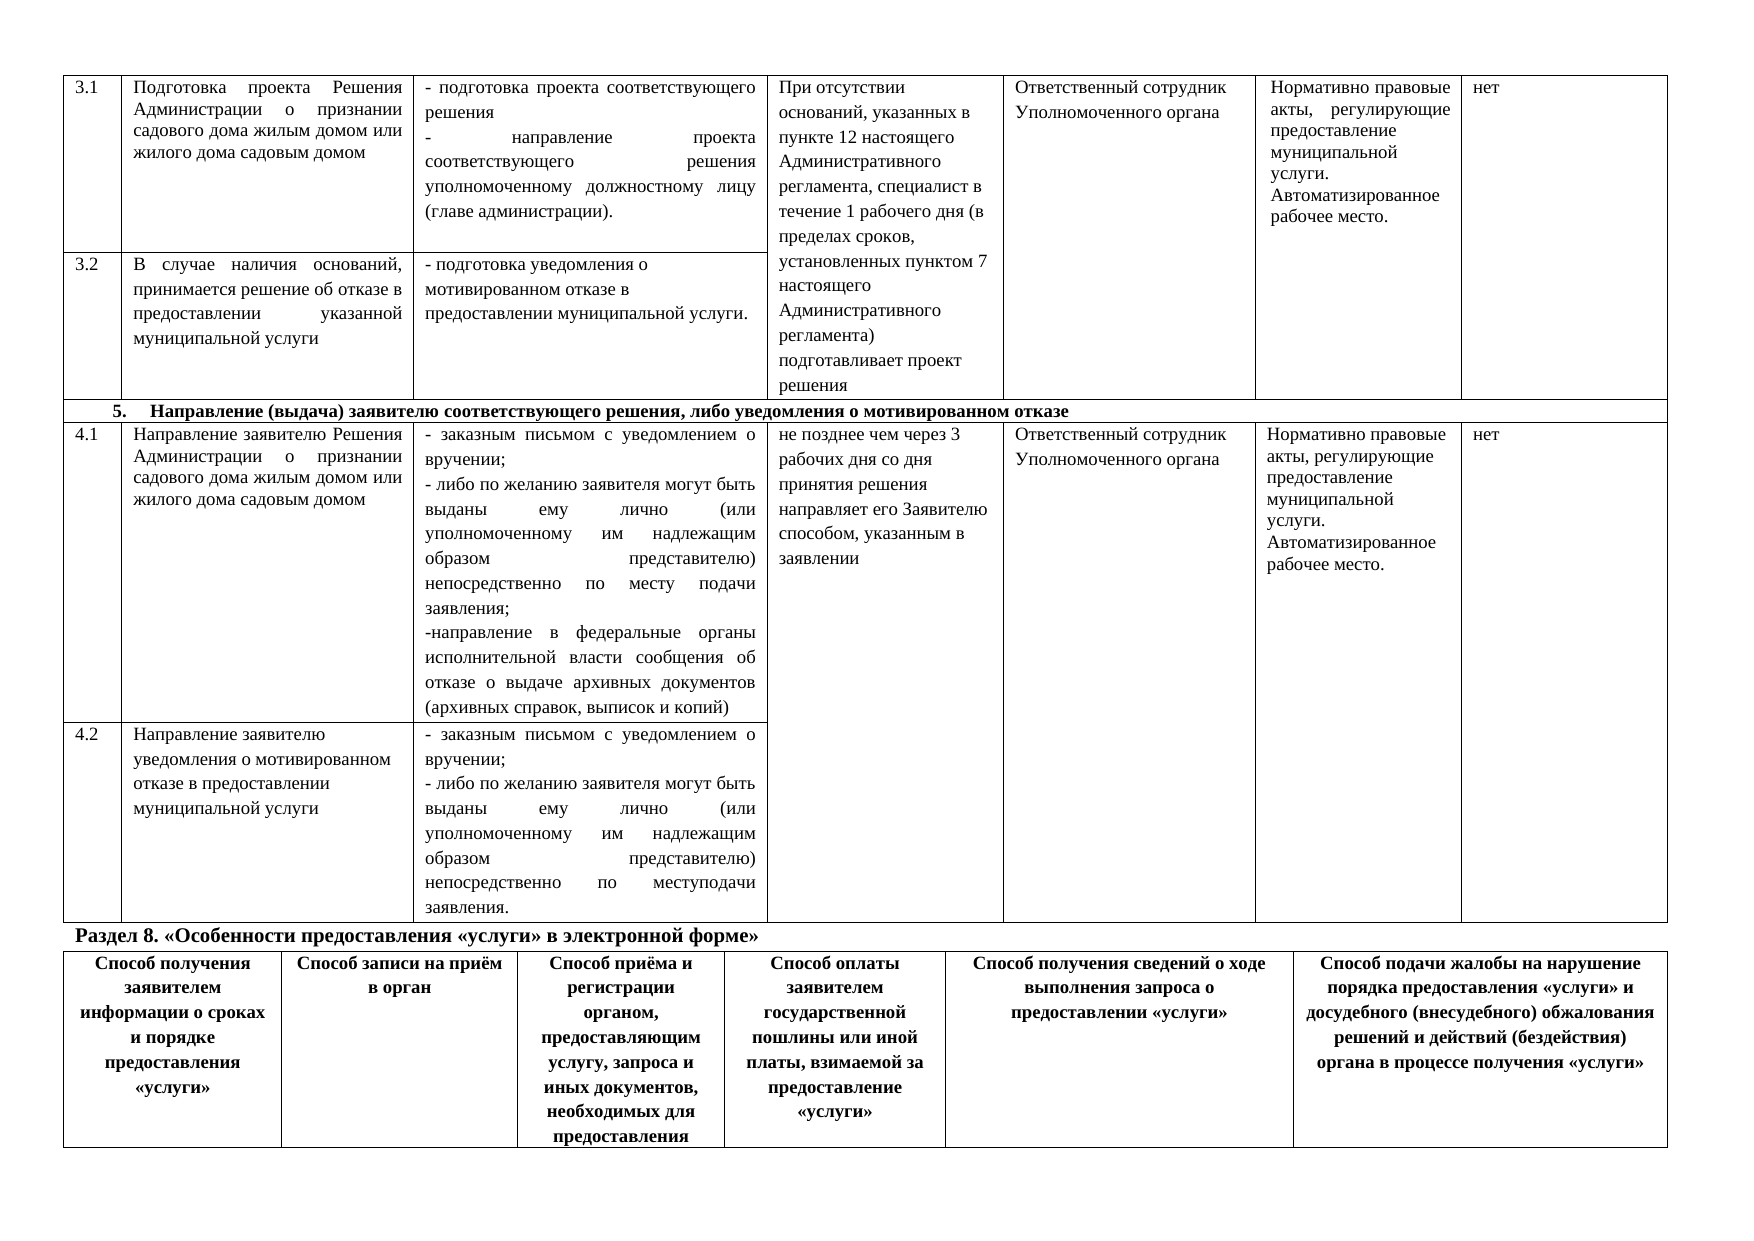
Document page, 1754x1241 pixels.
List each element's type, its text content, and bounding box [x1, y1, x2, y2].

table_header Способ приёма и регистрации органом, предоставляющим услугу, запроса и иных документов, необходимых для предоставления «услуги» [518, 952, 724, 1147]
text Раздел 8. «Особенности предоставления «услуги» в электронной форме» [75, 923, 1679, 947]
table_cell 3.2 [64, 253, 121, 399]
table_cell При отсутствии оснований, указанных в пункте 12 настоящего Административного регламента, специалист в течение 1 рабочего дня (в пределах сроков, установленных пунктом 7 настоящего Административного регламента) подготавливает проект решения [768, 76, 1003, 399]
table_cell - заказным письмом с уведомлением о вручении; - либо по желанию заявителя могут быть выданы ему лично (или уполномоченному им надлежащим образом представителю) непосредственно по месту подачи заявления; -направление в федеральные органы исполнительной власти сообщения об отказе о выдаче архивных документов (архивных справок, выписок и копий) [414, 423, 767, 722]
table_header Способ подачи жалобы на нарушение порядка предоставления «услуги» и досудебного (внесудебного) обжалования решений и действий (бездействия) органа в процессе получения «услуги» [1294, 952, 1667, 1147]
table_header Способ оплаты заявителем государственной пошлины или иной платы, взимаемой за предоставление «услуги» [725, 952, 945, 1147]
table_cell Нормативно правовые акты, регулирующие предоставление муниципальной услуги. Автоматизированное рабочее место. [1256, 423, 1461, 922]
table_cell Ответственный сотрудник Уполномоченного органа [1004, 423, 1255, 922]
table_cell Нормативно правовые акты, регулирующие предоставление муниципальной услуги. Автоматизированное рабочее место. [1256, 76, 1461, 399]
table_cell нет [1462, 423, 1667, 922]
table_cell 4.2 [64, 723, 121, 922]
table_cell 3.1 [64, 76, 121, 252]
table_cell - подготовка проекта соответствующего решения - направление проекта соответствующего решения уполномоченному должностному лицу (главе администрации). [414, 76, 767, 252]
table_cell Направление (выдача) заявителю соответствующего решения, либо уведомления о мотивированном отказе [64, 400, 1667, 422]
table_cell Направление заявителю уведомления о мотивированном отказе в предоставлении муниципальной услуги [122, 723, 413, 922]
table_cell 4.1 [64, 423, 121, 722]
table_cell не позднее чем через 3 рабочих дня со дня принятия решения направляет его Заявителю способом, указанным в заявлении [768, 423, 1003, 922]
table_cell В случае наличия оснований, принимается решение об отказе в предоставлении указанной муниципальной услуги [122, 253, 413, 399]
table_header Способ получения заявителем информации о сроках и порядке предоставления «услуги» [64, 952, 281, 1147]
table_header Способ записи на приём в орган [282, 952, 517, 1147]
table_cell Подготовка проекта Решения Администрации о признании садового дома жилым домом или жилого дома садовым домом [122, 76, 413, 252]
table_cell - заказным письмом с уведомлением о вручении; - либо по желанию заявителя могут быть выданы ему лично (или уполномоченному им надлежащим образом представителю) непосредственно по меступодачи заявления. [414, 723, 767, 922]
table_cell Направление заявителю Решения Администрации о признании садового дома жилым домом или жилого дома садовым домом [122, 423, 413, 722]
table_cell - подготовка уведомления о мотивированном отказе в предоставлении муниципальной услуги. [414, 253, 767, 399]
table_cell нет [1462, 76, 1667, 399]
table_header Способ получения сведений о ходе выполнения запроса о предоставлении «услуги» [946, 952, 1293, 1147]
table_cell Ответственный сотрудник Уполномоченного органа [1004, 76, 1255, 399]
